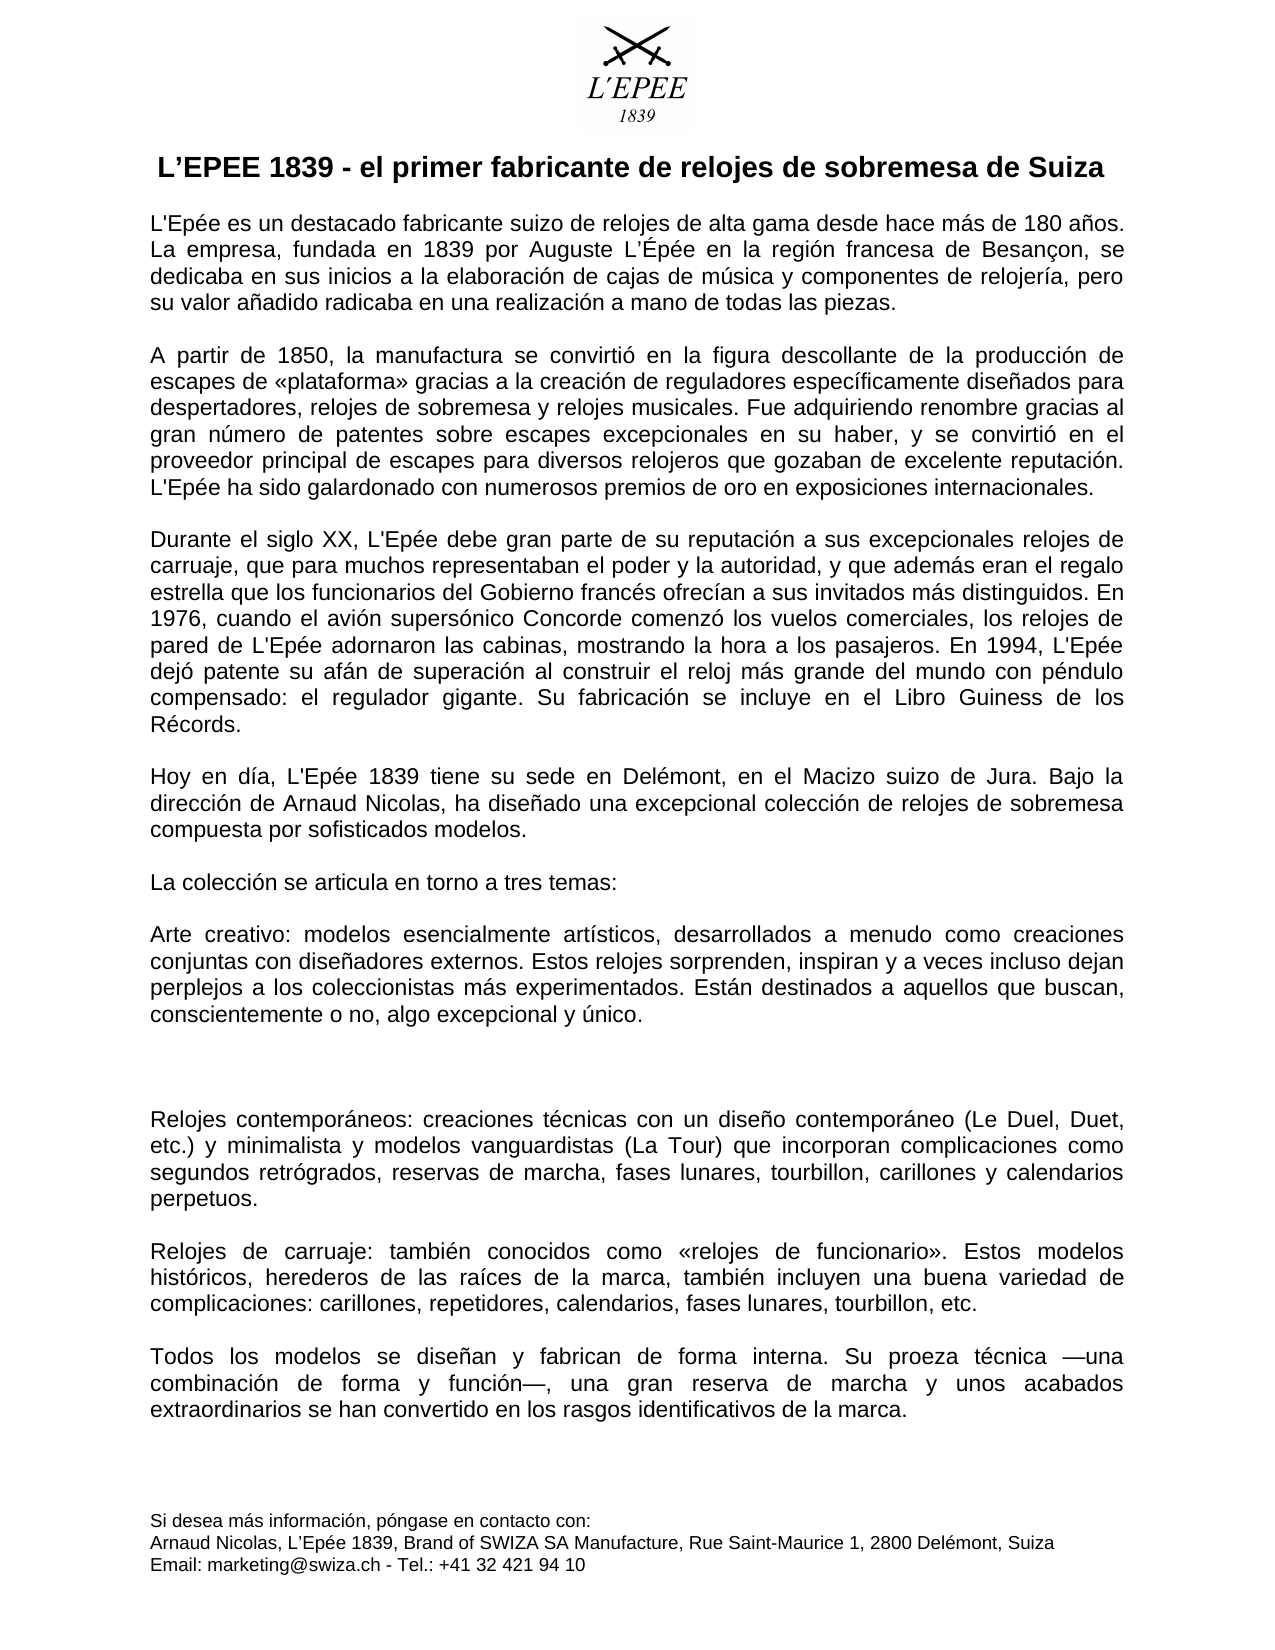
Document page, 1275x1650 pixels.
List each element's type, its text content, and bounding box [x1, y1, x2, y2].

text Todos los modelos se diseñan y fabrican de forma interna. Su proeza técnica —una combinación de forma y función—, una gran reserva de marcha y unos acabados extraordinarios se han convertido en los rasgos identificativos de la marca. [150, 1343, 1125, 1422]
text Durante el siglo XX, L'Epée debe gran parte de su reputación a sus excepcionales relojes de carruaje, que para muchos representaban el poder y la autoridad, y que además eran el regalo estrella que los funcionarios del Gobierno francés ofrecían a sus invitados más distinguidos. En 1976, cuando el avión supersónico Concorde comenzó los vuelos comerciales, los relojes de pared de L'Epée adornaron las cabinas, mostrando la hora a los pasajeros. En 1994, L'Epée dejó patente su afán de superación al construir el reloj más grande del mundo con péndulo compensado: el regulador gigante. Su fabricación se incluye en el Libro Guiness de los Récords. [150, 526, 1125, 737]
text Arte creativo: modelos esencialmente artísticos, desarrollados a menudo como creaciones conjuntas con diseñadores externos. Estos relojes sorprenden, inspiran y a veces incluso dejan perplejos a los coleccionistas más experimentados. Están destinados a aquellos que buscan, conscientemente o no, algo excepcional y único. [150, 921, 1125, 1027]
text Relojes de carruaje: también conocidos como «relojes de funcionario». Estos modelos históricos, herederos de las raíces de la marca, también incluyen una buena variedad de complicaciones: carillones, repetidores, calendarios, fases lunares, tourbillon, etc. [150, 1238, 1125, 1317]
text La colección se articula en torno a tres temas: [150, 869, 1125, 895]
text Relojes contemporáneos: creaciones técnicas con un diseño contemporáneo (Le Duel, Duet, etc.) y minimalista y modelos vanguardistas (La Tour) que incorporan complicaciones como segundos retrógrados, reservas de marcha, fases lunares, tourbillon, carillones y calendarios perpetuos. [150, 1106, 1125, 1211]
picture [578, 15, 696, 133]
text A partir de 1850, la manufactura se convirtió en la figura descollante de la producción de escapes de «plataforma» gracias a la creación de reguladores específicamente diseñados para despertadores, relojes de sobremesa y relojes musicales. Fue adquiriendo renombre gracias al gran número de patentes sobre escapes excepcionales en su haber, y se convirtió en el proveedor principal de escapes para diversos relojeros que gozaban de excelente reputación. L'Epée ha sido galardonado con numerosos premios de oro en exposiciones internacionales. [150, 342, 1125, 500]
text L’EPEE 1839 - el primer fabricante de relojes de sobremesa de Suiza [150, 150, 1125, 183]
text L'Epée es un destacado fabricante suizo de relojes de alta gama desde hace más de 180 años. La empresa, fundada en 1839 por Auguste L’Épée en la región francesa de Besançon, se dedicaba en sus inicios a la elaboración de cajas de música y componentes de relojería, pero su valor añadido radicaba en una realización a mano de todas las piezas. [150, 210, 1125, 315]
text Hoy en día, L'Epée 1839 tiene su sede en Delémont, en el Macizo suizo de Jura. Bajo la dirección de Arnaud Nicolas, ha diseñado una excepcional colección de relojes de sobremesa compuesta por sofisticados modelos. [150, 763, 1125, 842]
